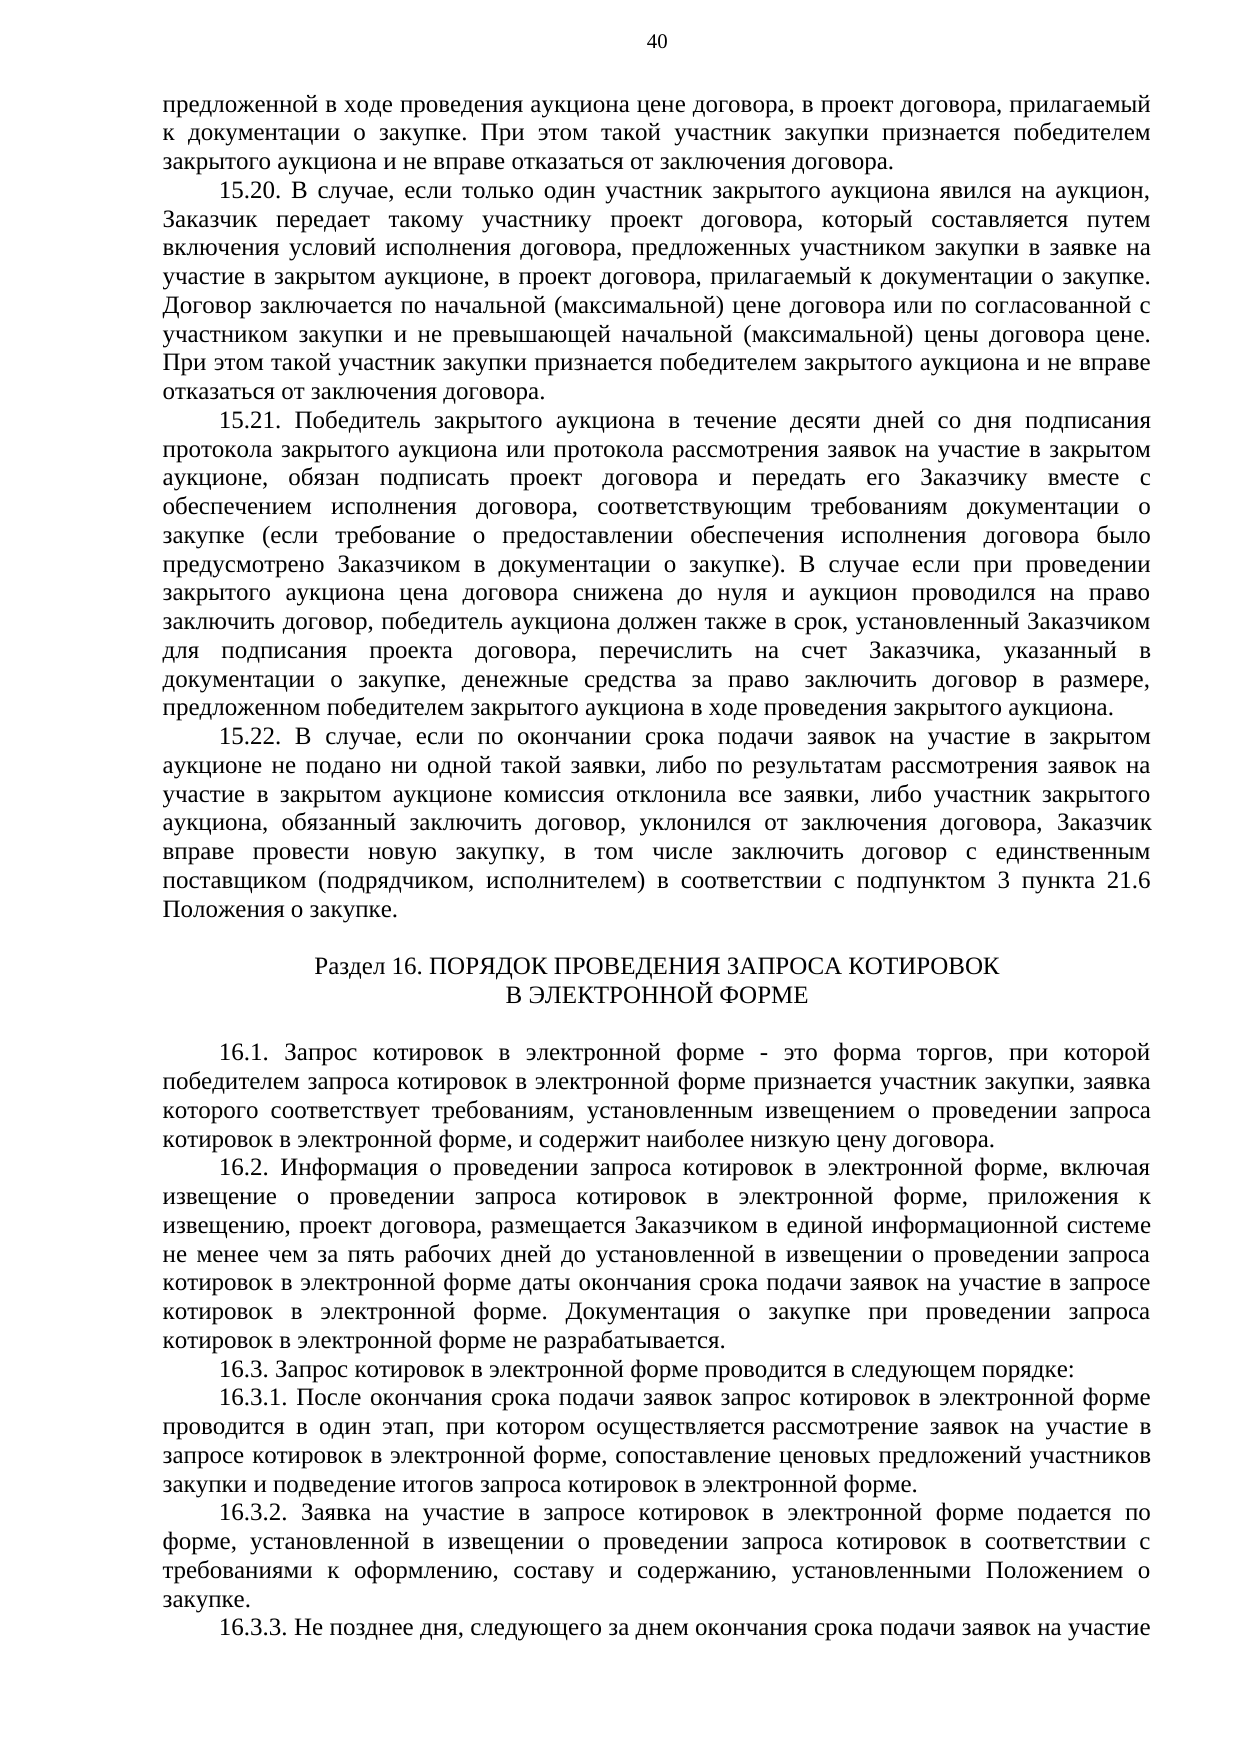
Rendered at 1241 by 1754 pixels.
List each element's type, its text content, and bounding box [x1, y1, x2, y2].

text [162, 89, 1152, 175]
text 16.3.1. После окончания срока подачи заявок запрос котировок в электронной форме проводится в один этап, при котором осуществляется рассмотрение заявок на участие в запросе котировок в электронной форме, сопоставление ценовых предложений участников закупки и подведение итогов запроса котировок в электронной форме. [162, 1382, 1152, 1497]
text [162, 1612, 1152, 1641]
text 16.3. Запрос котировок в электронной форме проводится в следующем порядке: [162, 1354, 1152, 1382]
text 15.20. В случае, если только один участник закрытого аукциона явился на аукцион, Заказчик передает такому участнику проект договора, который составляется путем включения условий исполнения договора, предложенных участником закупки в заявке на участие в закрытом аукционе, в проект договора, прилагаемый к документации о закупке. Договор заключается по начальной (максимальной) цене договора или по согласованной с участником закупки и не превышающей начальной (максимальной) цены договора цене. При этом такой участник закупки признается победителем закрытого аукциона и не вправе отказаться от заключения договора. [162, 175, 1152, 405]
text 15.22. В случае, если по окончании срока подачи заявок на участие в закрытом аукционе не подано ни одной такой заявки, либо по результатам рассмотрения заявок на участие в закрытом аукционе комиссия отклонила все заявки, либо участник закрытого аукциона, обязанный заключить договор, уклонился от заключения договора, Заказчик вправе провести новую закупку, в том числе заключить договор с единственным поставщиком (подрядчиком, исполнителем) в соответствии с подпунктом 3 пункта 21.6 Положения о закупке. [162, 721, 1152, 922]
text 15.21. Победитель закрытого аукциона в течение десяти дней со дня подписания протокола закрытого аукциона или протокола рассмотрения заявок на участие в закрытом аукционе, обязан подписать проект договора и передать его Заказчику вместе с обеспечением исполнения договора, соответствующим требованиям документации о закупке (если требование о предоставлении обеспечения исполнения договора было предусмотрено Заказчиком в документации о закупке). В случае если при проведении закрытого аукциона цена договора снижена до нуля и аукцион проводился на право заключить договор, победитель аукциона должен также в срок, установленный Заказчиком для подписания проекта договора, перечислить на счет Заказчика, указанный в документации о закупке, денежные средства за право заключить договор в размере, предложенном победителем закрытого аукциона в ходе проведения закрытого аукциона. [162, 405, 1152, 721]
text 16.2. Информация о проведении запроса котировок в электронной форме, включая извещение о проведении запроса котировок в электронной форме, приложения к извещению, проект договора, размещается Заказчиком в единой информационной системе не менее чем за пять рабочих дней до установленной в извещении о проведении запроса котировок в электронной форме даты окончания срока подачи заявок на участие в запросе котировок в электронной форме. Документация о закупке при проведении запроса котировок в электронной форме не разрабатывается. [162, 1152, 1152, 1354]
subtitle В ЭЛЕКТРОННОЙ ФОРМЕ [162, 980, 1152, 1009]
text 16.3.2. Заявка на участие в запросе котировок в электронной форме подается по форме, установленной в извещении о проведении запроса котировок в соответствии с требованиями к оформлению, составу и содержанию, установленными Положением о закупке. [162, 1497, 1152, 1612]
text 16.1. Запрос котировок в электронной форме - это форма торгов, при которой победителем запроса котировок в электронной форме признается участник закупки, заявка которого соответствует требованиям, установленным извещением о проведении запроса котировок в электронной форме, и содержит наиболее низкую цену договора. [162, 1037, 1152, 1152]
subtitle Раздел 16. ПОРЯДОК ПРОВЕДЕНИЯ ЗАПРОСА КОТИРОВОК [162, 951, 1152, 980]
